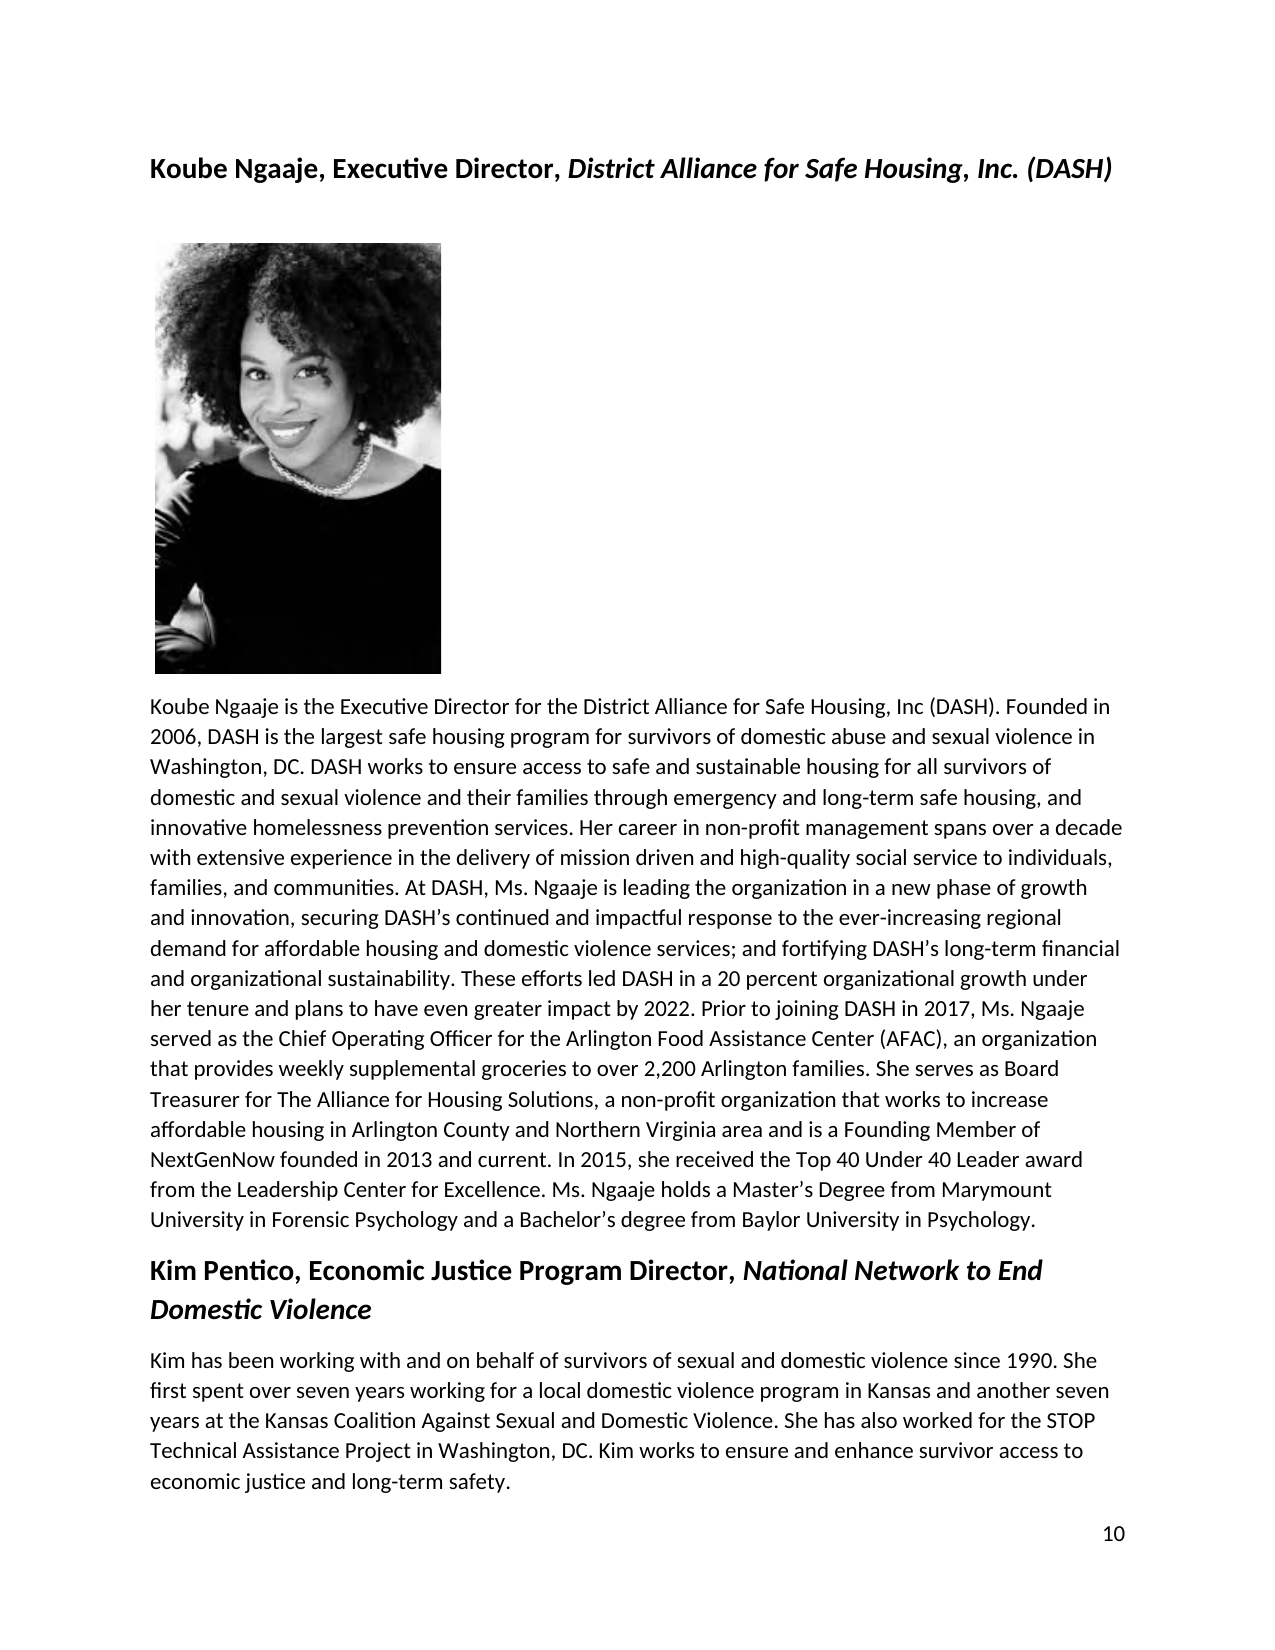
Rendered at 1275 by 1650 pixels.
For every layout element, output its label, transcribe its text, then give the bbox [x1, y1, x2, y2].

text Kim has been working with and on behalf of survivors of sexual and domestic violence since 1990. She first spent over seven years working for a local domestic violence program in Kansas and another seven years at the Kansas Coalition Against Sexual and Domestic Violence. She has also worked for the STOP Technical Assistance Project in Washington, DC. Kim works to ensure and enhance survivor access to economic justice and long-term safety. [150, 1346, 1125, 1495]
text Koube Ngaaje is the Executive Director for the District Alliance for Safe Housing, Inc (DASH). Founded in 2006, DASH is the largest safe housing program for survivors of domestic abuse and sexual violence in Washington, DC. DASH works to ensure access to safe and sustainable housing for all survivors of domestic and sexual violence and their families through emergency and long-term safe housing, and innovative homelessness prevention services. Her career in non-profit management spans over a decade with extensive experience in the delivery of mission driven and high-quality social service to individuals, families, and communities. At DASH, Ms. Ngaaje is leading the organization in a new phase of growth and innovation, securing DASH’s continued and impactful response to the ever-increasing regional demand for affordable housing and domestic violence services; and fortifying DASH’s long-term financial and organizational sustainability. These efforts led DASH in a 20 percent organizational growth under her tenure and plans to have even greater impact by 2022. Prior to joining DASH in 2017, Ms. Ngaaje served as the Chief Operating Officer for the Arlington Food Assistance Center (AFAC), an organization that provides weekly supplemental groceries to over 2,200 Arlington families. She serves as Board Treasurer for The Alliance for Housing Solutions, a non-profit organization that works to increase affordable housing in Arlington County and Northern Virginia area and is a Founding Member of NextGenNow founded in 2013 and current. In 2015, she received the Top 40 Under 40 Leader award from the Leadership Center for Excellence. Ms. Ngaaje holds a Master’s Degree from Marymount University in Forensic Psychology and a Bachelor’s degree from Baylor University in Psychology. [150, 692, 1125, 1234]
text Kim Pentico, Economic Justice Program Director, National Network to End Domestic Violence [150, 1252, 1125, 1327]
picture [155, 243, 442, 674]
text Koube Ngaaje, Executive Director, District Alliance for Safe Housing, Inc. (DASH) [150, 150, 1125, 224]
